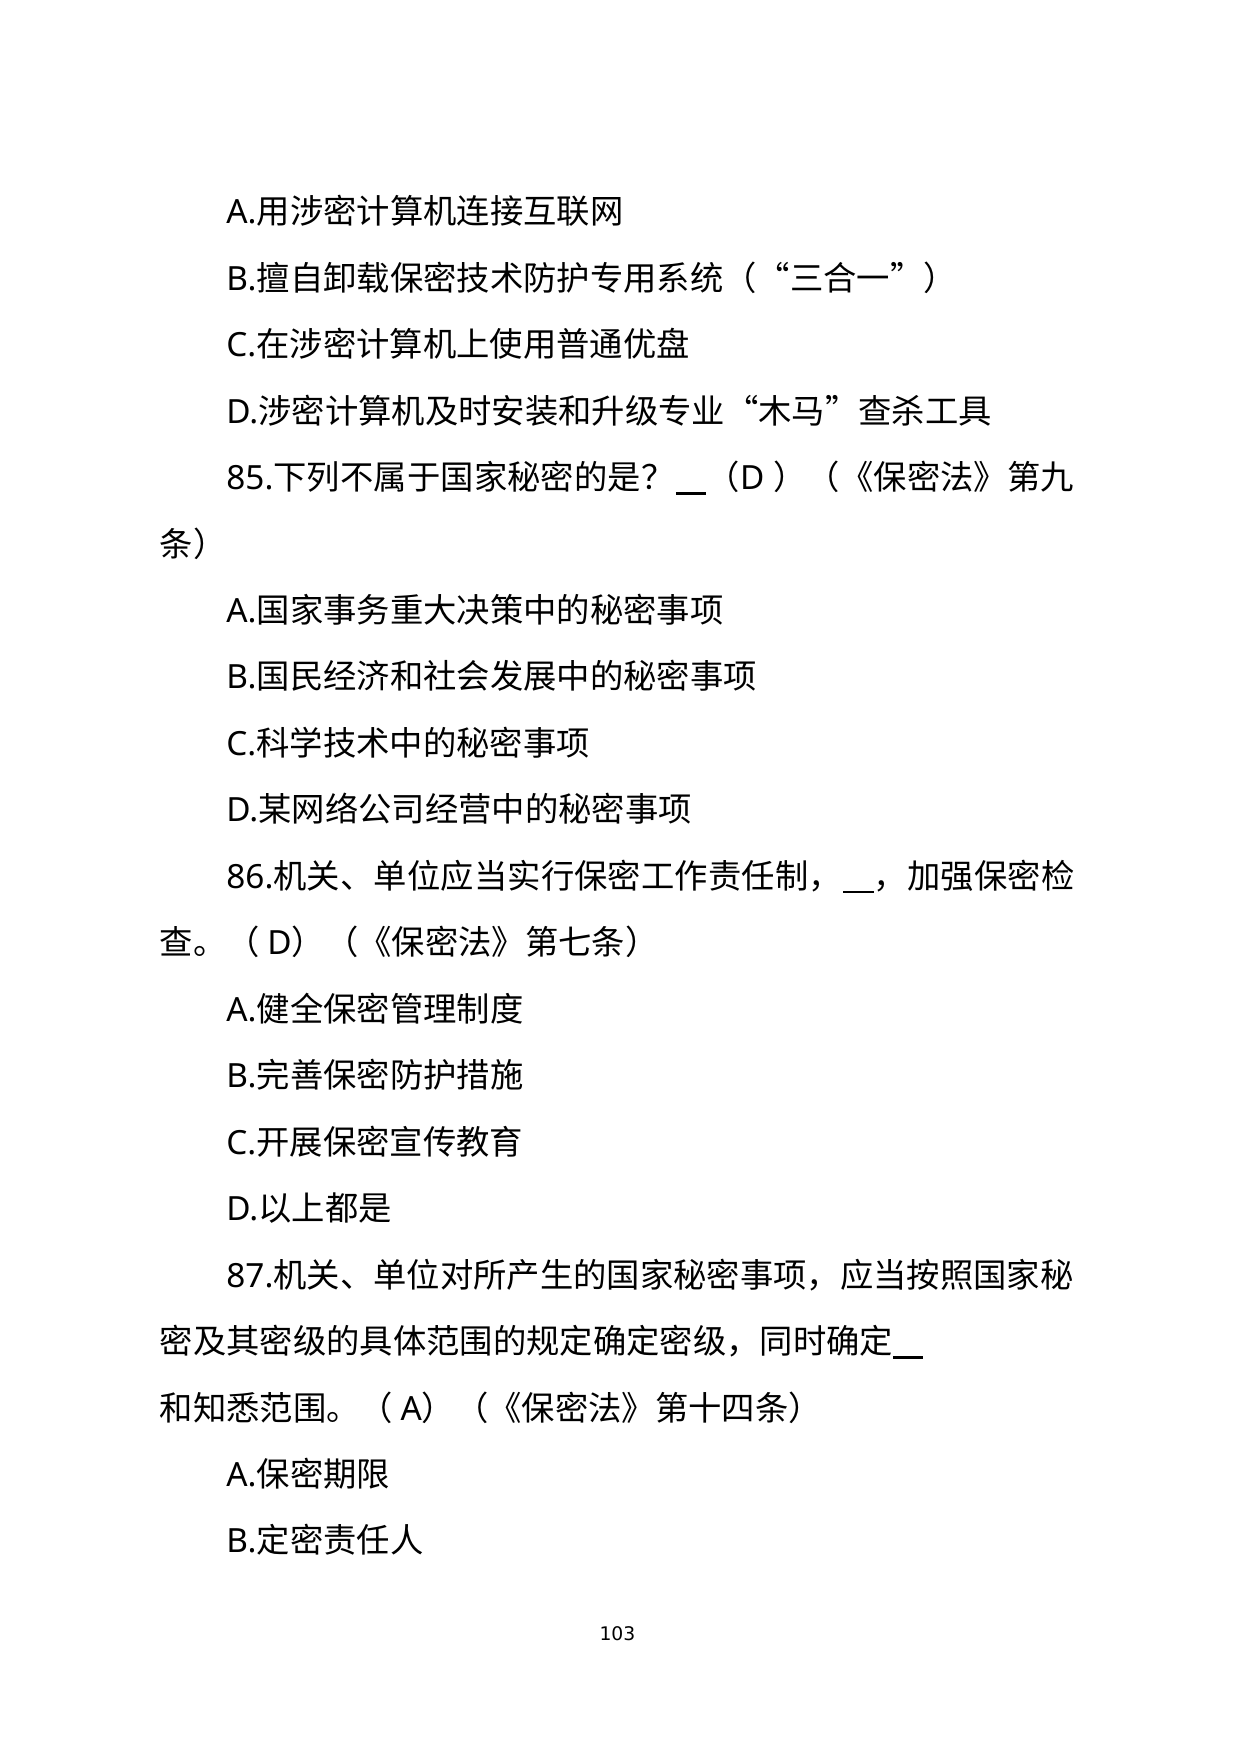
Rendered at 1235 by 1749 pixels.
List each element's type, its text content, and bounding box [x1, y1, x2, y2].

text A.保密期限 [159, 1439, 1075, 1505]
text C.开展保密宣传教育 [159, 1107, 1075, 1173]
text B.完善保密防护措施 [159, 1040, 1075, 1107]
text B.国民经济和社会发展中的秘密事项 [159, 641, 1075, 708]
text A.健全保密管理制度 [159, 974, 1075, 1040]
text D.某网络公司经营中的秘密事项 [159, 774, 1075, 841]
text 86.机关、单位应当实行保密工作责任制， ，加强保密检查。（ D）（《保密法》第七条） [159, 841, 1075, 974]
text B.擅自卸载保密技术防护专用系统（“三合一”） [159, 243, 1075, 309]
text A.用涉密计算机连接互联网 [159, 176, 1075, 243]
text D.以上都是 [159, 1173, 1075, 1239]
text C.在涉密计算机上使用普通优盘 [159, 309, 1075, 376]
text 87.机关、单位对所产生的国家秘密事项，应当按照国家秘密及其密级的具体范围的规定确定密级，同时确定 [159, 1239, 1075, 1372]
text D.涉密计算机及时安装和升级专业“木马”查杀工具 [159, 376, 1075, 442]
text B.定密责任人 [159, 1505, 1075, 1572]
text 和知悉范围。（ A）（《保密法》第十四条） [159, 1372, 1075, 1439]
text C.科学技术中的秘密事项 [159, 708, 1075, 774]
text A.国家事务重大决策中的秘密事项 [159, 575, 1075, 641]
text 85.下列不属于国家秘密的是？ （D ）（《保密法》第九条） [159, 442, 1075, 575]
